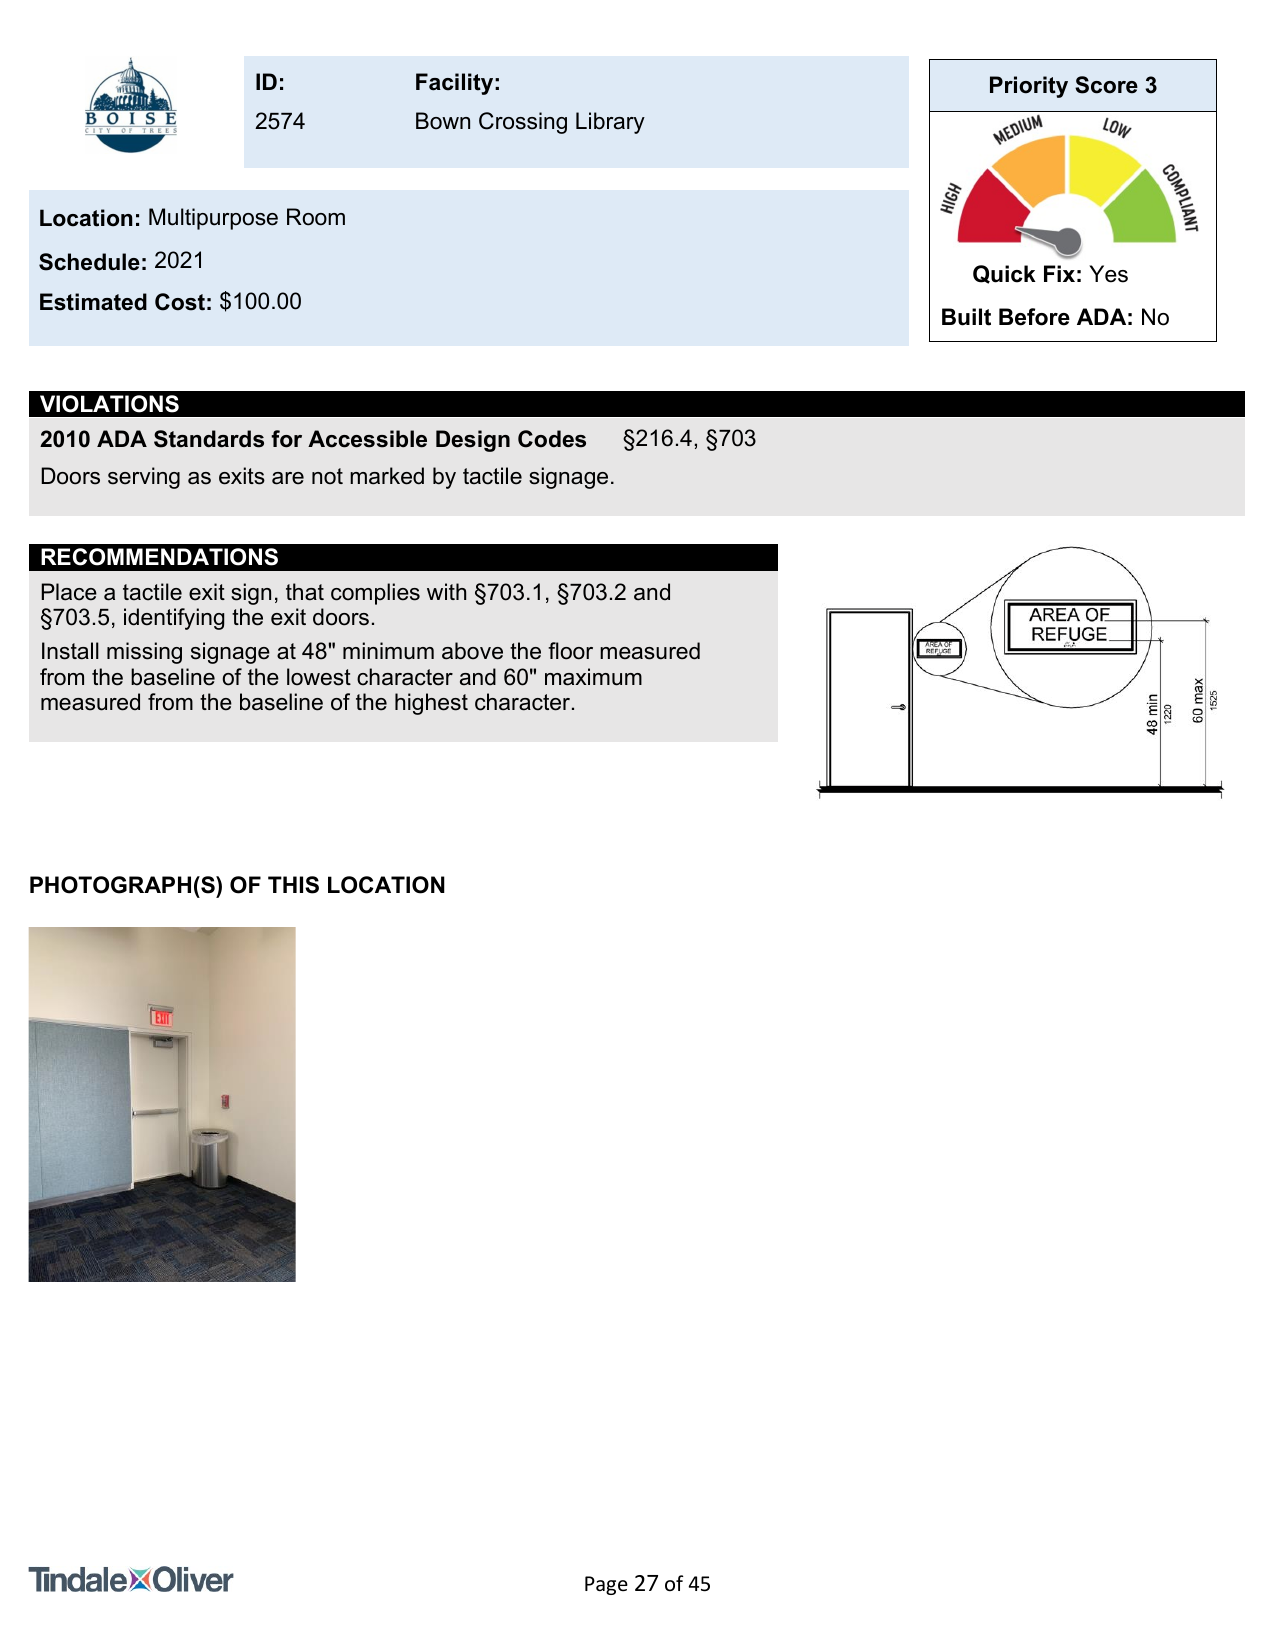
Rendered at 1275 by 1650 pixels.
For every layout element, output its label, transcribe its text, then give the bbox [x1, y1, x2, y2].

table_header Location: Multipurpose Room Schedule: 2021 Estimated Cost: $100.00 [29, 190, 909, 346]
table_cell Place a tactile exit sign, that complies with §703.1, §703.2 and §703.5, identifying the exit doors. Install missing signage at 48" minimum above the floor measured from the baseline of the lowest character and 60" maximum measured from the baseline of the highest character. [29, 571, 778, 742]
picture [815, 544, 1225, 801]
table_header VIOLATIONS [29, 391, 1245, 417]
table_cell 2010 ADA Standards for Accessible Design Codes §216.4, §703 Doors serving as exits are not marked by tactile signage. [29, 418, 1245, 516]
picture [28, 1566, 234, 1592]
table_header ID: 2574 [244, 56, 403, 168]
picture [28, 927, 296, 1282]
table_header Priority Score 3 [930, 60, 1216, 111]
table_header Facility: Bown Crossing Library [403, 56, 909, 168]
picture [84, 56, 178, 154]
subtitle PHOTOGRAPH(S) OF THIS LOCATION [28, 872, 1246, 898]
picture [938, 112, 1201, 261]
table_cell Quick Fix: Yes Built Before ADA: No [930, 112, 1216, 341]
table_header RECOMMENDATIONS [29, 544, 778, 571]
table_header [29, 56, 243, 168]
